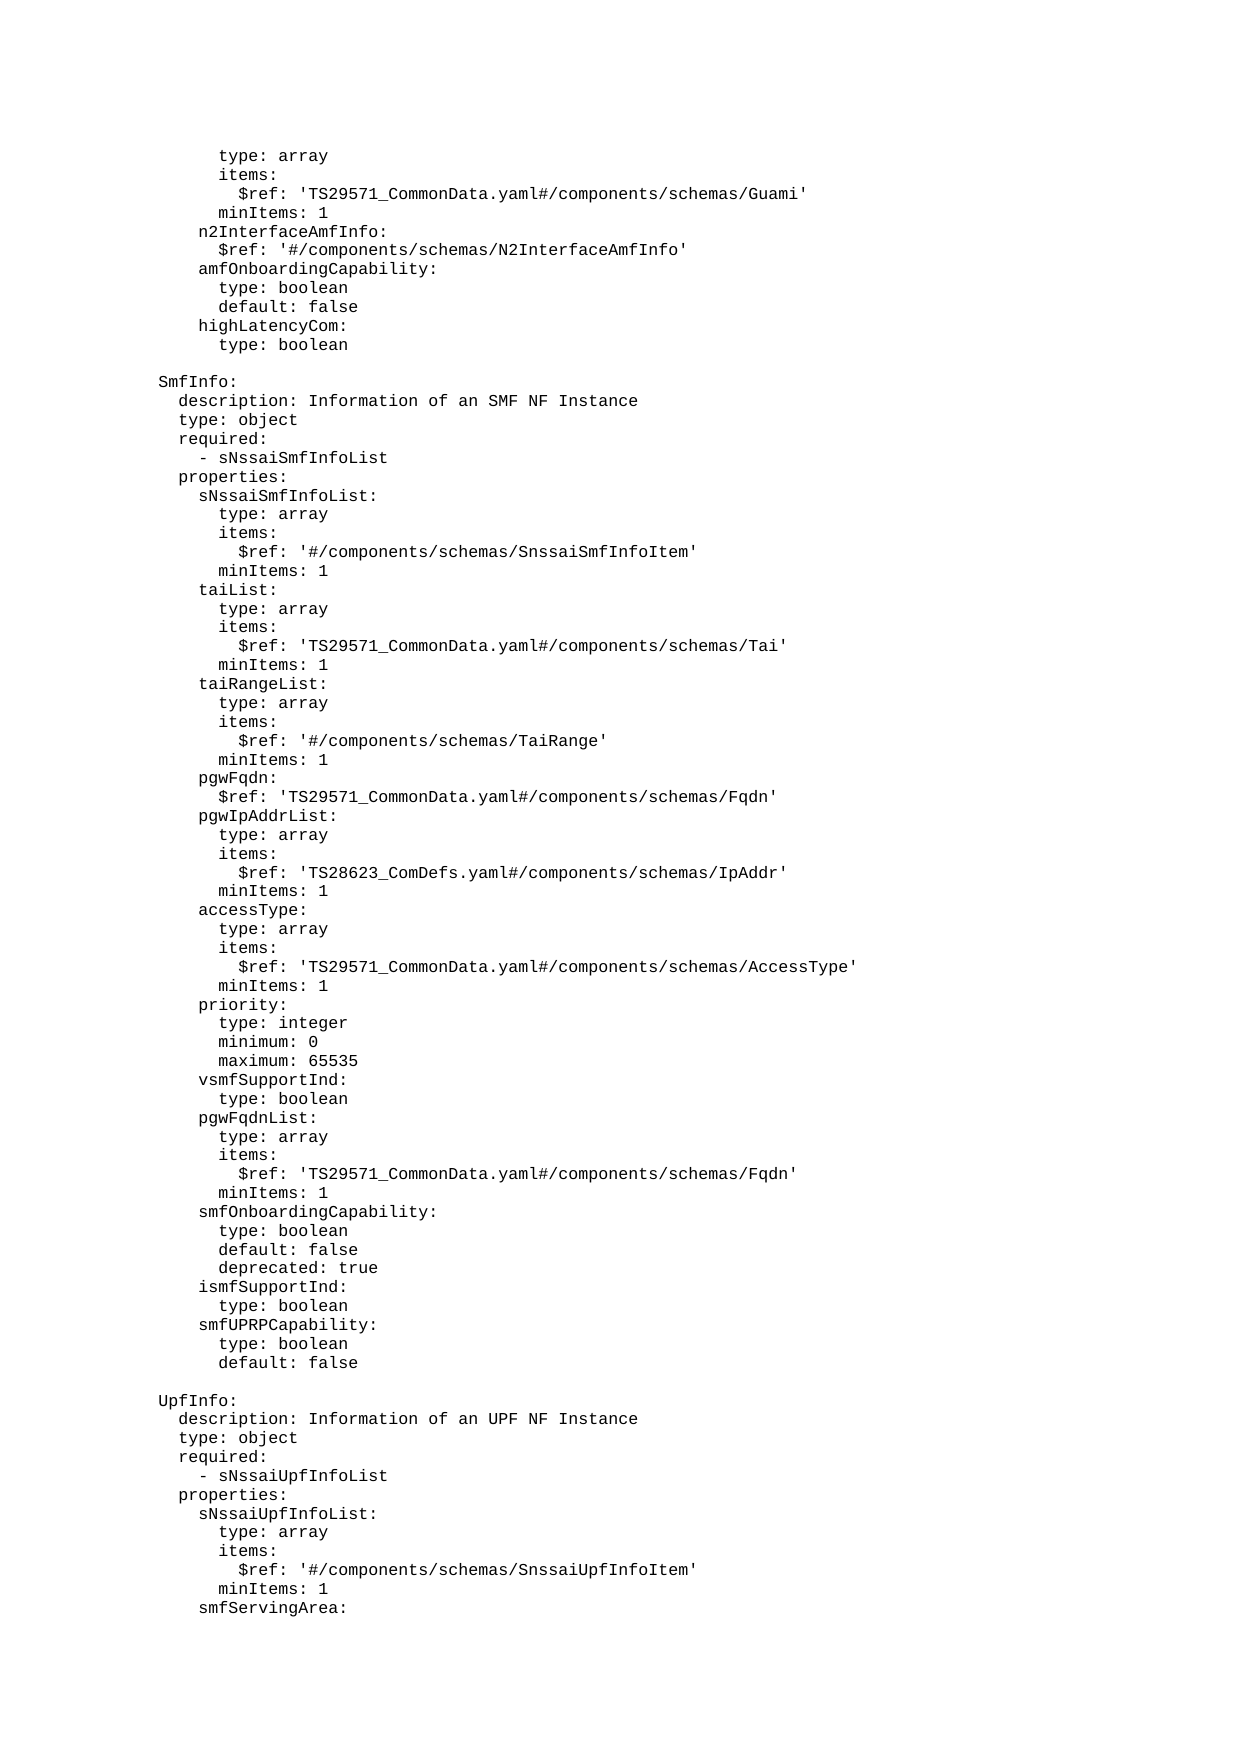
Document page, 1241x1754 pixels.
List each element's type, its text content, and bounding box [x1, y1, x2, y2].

text pgwFqdnList: [118, 1109, 1122, 1128]
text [118, 185, 1122, 204]
text minItems: 1 [118, 883, 1122, 902]
text - sNssaiUpfInfoList [118, 1467, 1122, 1486]
text items: [118, 939, 1122, 958]
text accessType: [118, 902, 1122, 921]
text $ref: '#/components/schemas/N2InterfaceAmfInfo' [118, 242, 1122, 261]
text type: object [118, 412, 1122, 431]
text taiList: [118, 581, 1122, 600]
text description: Information of an UPF NF Instance [118, 1411, 1122, 1430]
text minItems: 1 [118, 562, 1122, 581]
text type: boolean [118, 280, 1122, 298]
text description: Information of an SMF NF Instance [118, 393, 1122, 412]
text required: [118, 1449, 1122, 1467]
text type: boolean [118, 1222, 1122, 1241]
text amfOnboardingCapability: [118, 261, 1122, 280]
text items: [118, 713, 1122, 732]
text type: object [118, 1430, 1122, 1449]
text taiRangeList: [118, 676, 1122, 694]
text sNssaiUpfInfoList: [118, 1505, 1122, 1524]
text minItems: 1 [118, 751, 1122, 770]
text minItems: 1 [118, 657, 1122, 676]
text items: [118, 525, 1122, 544]
text type: array [118, 826, 1122, 845]
text maximum: 65535 [118, 1053, 1122, 1072]
text smfUPRPCapability: [118, 1317, 1122, 1336]
text items: [118, 619, 1122, 638]
text items: [118, 1147, 1122, 1166]
text default: false [118, 1241, 1122, 1260]
text type: array [118, 506, 1122, 525]
text $ref: 'TS29571_CommonData.yaml#/components/schemas/Fqdn' [118, 789, 1122, 808]
text type: boolean [118, 336, 1122, 355]
text items: [118, 845, 1122, 864]
text type: integer [118, 1015, 1122, 1034]
text smfOnboardingCapability: [118, 1203, 1122, 1222]
text n2InterfaceAmfInfo: [118, 223, 1122, 242]
text type: array [118, 694, 1122, 713]
text items: [118, 1543, 1122, 1562]
text type: boolean [118, 1298, 1122, 1317]
text type: array [118, 148, 1122, 167]
text $ref: '#/components/schemas/TaiRange' [118, 732, 1122, 751]
text vsmfSupportInd: [118, 1072, 1122, 1090]
text $ref: 'TS29571_CommonData.yaml#/components/schemas/Fqdn' [118, 1166, 1122, 1185]
text UpfInfo: [118, 1392, 1122, 1411]
text type: array [118, 1128, 1122, 1147]
text properties: [118, 1486, 1122, 1505]
text $ref: 'TS29571_CommonData.yaml#/components/schemas/Tai' [118, 638, 1122, 657]
text required: [118, 431, 1122, 449]
text default: false [118, 1354, 1122, 1373]
text sNssaiSmfInfoList: [118, 487, 1122, 506]
text $ref: 'TS28623_ComDefs.yaml#/components/schemas/IpAddr' [118, 864, 1122, 883]
text pgwFqdn: [118, 770, 1122, 789]
text $ref: '#/components/schemas/SnssaiUpfInfoItem' [118, 1562, 1122, 1581]
text pgwIpAddrList: [118, 808, 1122, 826]
text ismfSupportInd: [118, 1279, 1122, 1298]
text minItems: 1 [118, 1185, 1122, 1203]
text type: array [118, 1524, 1122, 1543]
text $ref: '#/components/schemas/SnssaiSmfInfoItem' [118, 544, 1122, 562]
text smfServingArea: [118, 1599, 1122, 1618]
text type: boolean [118, 1090, 1122, 1109]
text $ref: 'TS29571_CommonData.yaml#/components/schemas/AccessType' [118, 958, 1122, 977]
text priority: [118, 996, 1122, 1015]
text type: array [118, 921, 1122, 939]
text type: boolean [118, 1336, 1122, 1354]
text type: array [118, 600, 1122, 619]
text SmfInfo: [118, 374, 1122, 393]
text items: [118, 167, 1122, 185]
text deprecated: true [118, 1260, 1122, 1279]
text minItems: 1 [118, 977, 1122, 996]
text minItems: 1 [118, 204, 1122, 223]
text minItems: 1 [118, 1581, 1122, 1599]
text - sNssaiSmfInfoList [118, 449, 1122, 468]
text default: false [118, 298, 1122, 317]
text minimum: 0 [118, 1034, 1122, 1053]
text properties: [118, 468, 1122, 487]
text highLatencyCom: [118, 317, 1122, 336]
